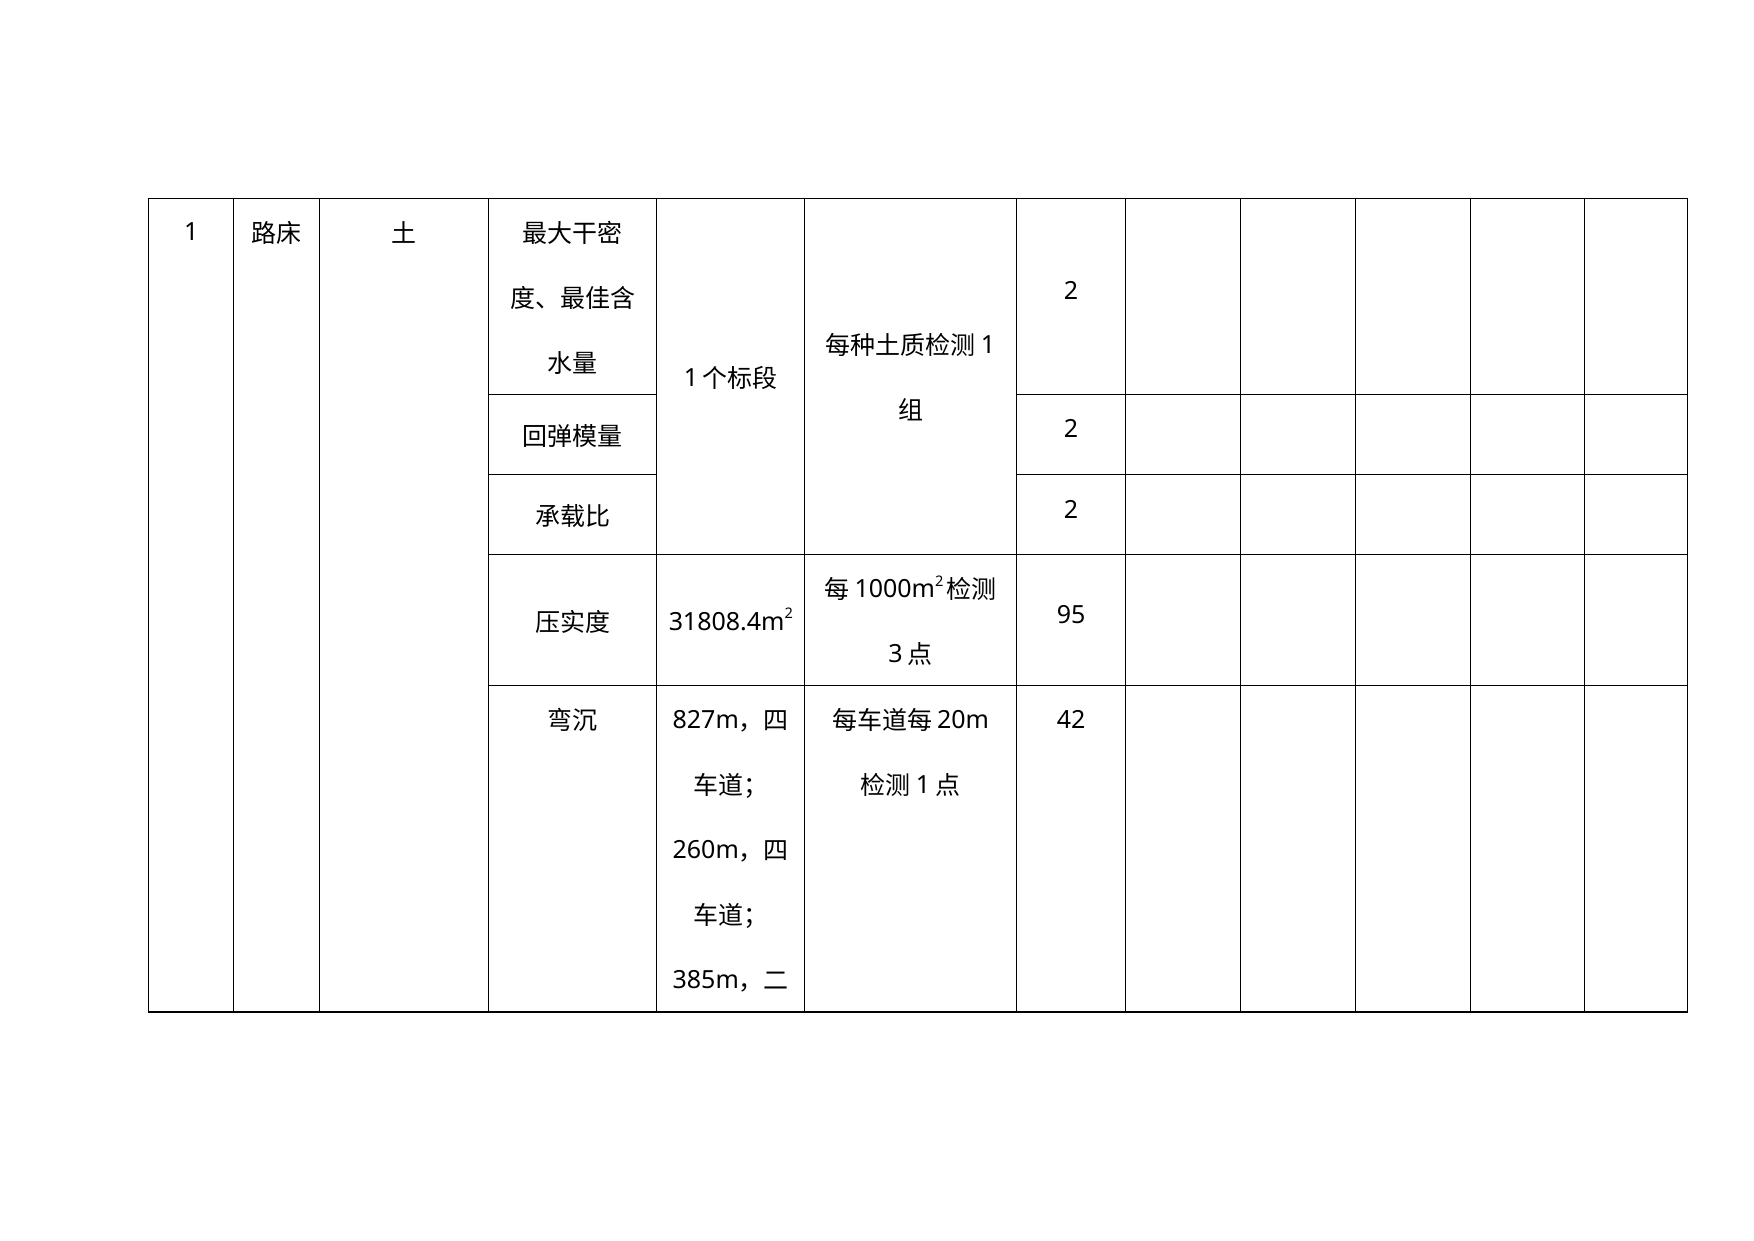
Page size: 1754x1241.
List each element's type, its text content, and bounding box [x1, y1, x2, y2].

table_cell [1356, 686, 1470, 1011]
table_cell [1471, 199, 1584, 394]
table_cell [1126, 199, 1240, 394]
table_cell [1241, 555, 1355, 685]
table_cell [1585, 395, 1687, 474]
table_cell [1241, 199, 1355, 394]
table_cell 路床 [234, 199, 319, 1011]
table_cell 2 [1017, 395, 1125, 474]
table_cell [1471, 395, 1584, 474]
table_cell 95 [1017, 555, 1125, 685]
table_cell [1241, 395, 1355, 474]
table_cell [1126, 475, 1240, 554]
table_cell [1356, 555, 1470, 685]
table_cell 每1000m2检测3点 [805, 555, 1016, 685]
table_cell [1585, 555, 1687, 685]
table_cell 承载比 [489, 475, 656, 554]
table_cell 2 [1017, 199, 1125, 394]
table_cell 1个标段 [657, 199, 804, 554]
table_cell [1585, 199, 1687, 394]
table_cell 弯沉 [489, 686, 656, 1011]
table_cell 2 [1017, 475, 1125, 554]
table_cell 31808.4m2 [657, 555, 804, 685]
table_cell [1356, 395, 1470, 474]
table_cell [1126, 555, 1240, 685]
table_cell 42 [1017, 686, 1125, 1011]
table_cell [1241, 475, 1355, 554]
table_cell 每车道每20m 检测1点 [805, 686, 1016, 1011]
table_cell [1585, 686, 1687, 1011]
table_cell [1356, 475, 1470, 554]
table_cell [1241, 686, 1355, 1011]
table_cell [1471, 555, 1584, 685]
table_cell [1585, 475, 1687, 554]
table_cell 最大干密度、最佳含水量 [489, 199, 656, 394]
table_cell [1126, 686, 1240, 1011]
table_cell 1 [149, 199, 233, 1011]
table_cell 每种土质检测1组 [805, 199, 1016, 554]
table_cell [1356, 199, 1470, 394]
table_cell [657, 686, 804, 1011]
table_cell [1126, 395, 1240, 474]
table_cell 回弹模量 [489, 395, 656, 474]
table_cell [1471, 475, 1584, 554]
table_cell [1471, 686, 1584, 1011]
table_cell 压实度 [489, 555, 656, 685]
table_cell 土 [320, 199, 488, 1011]
